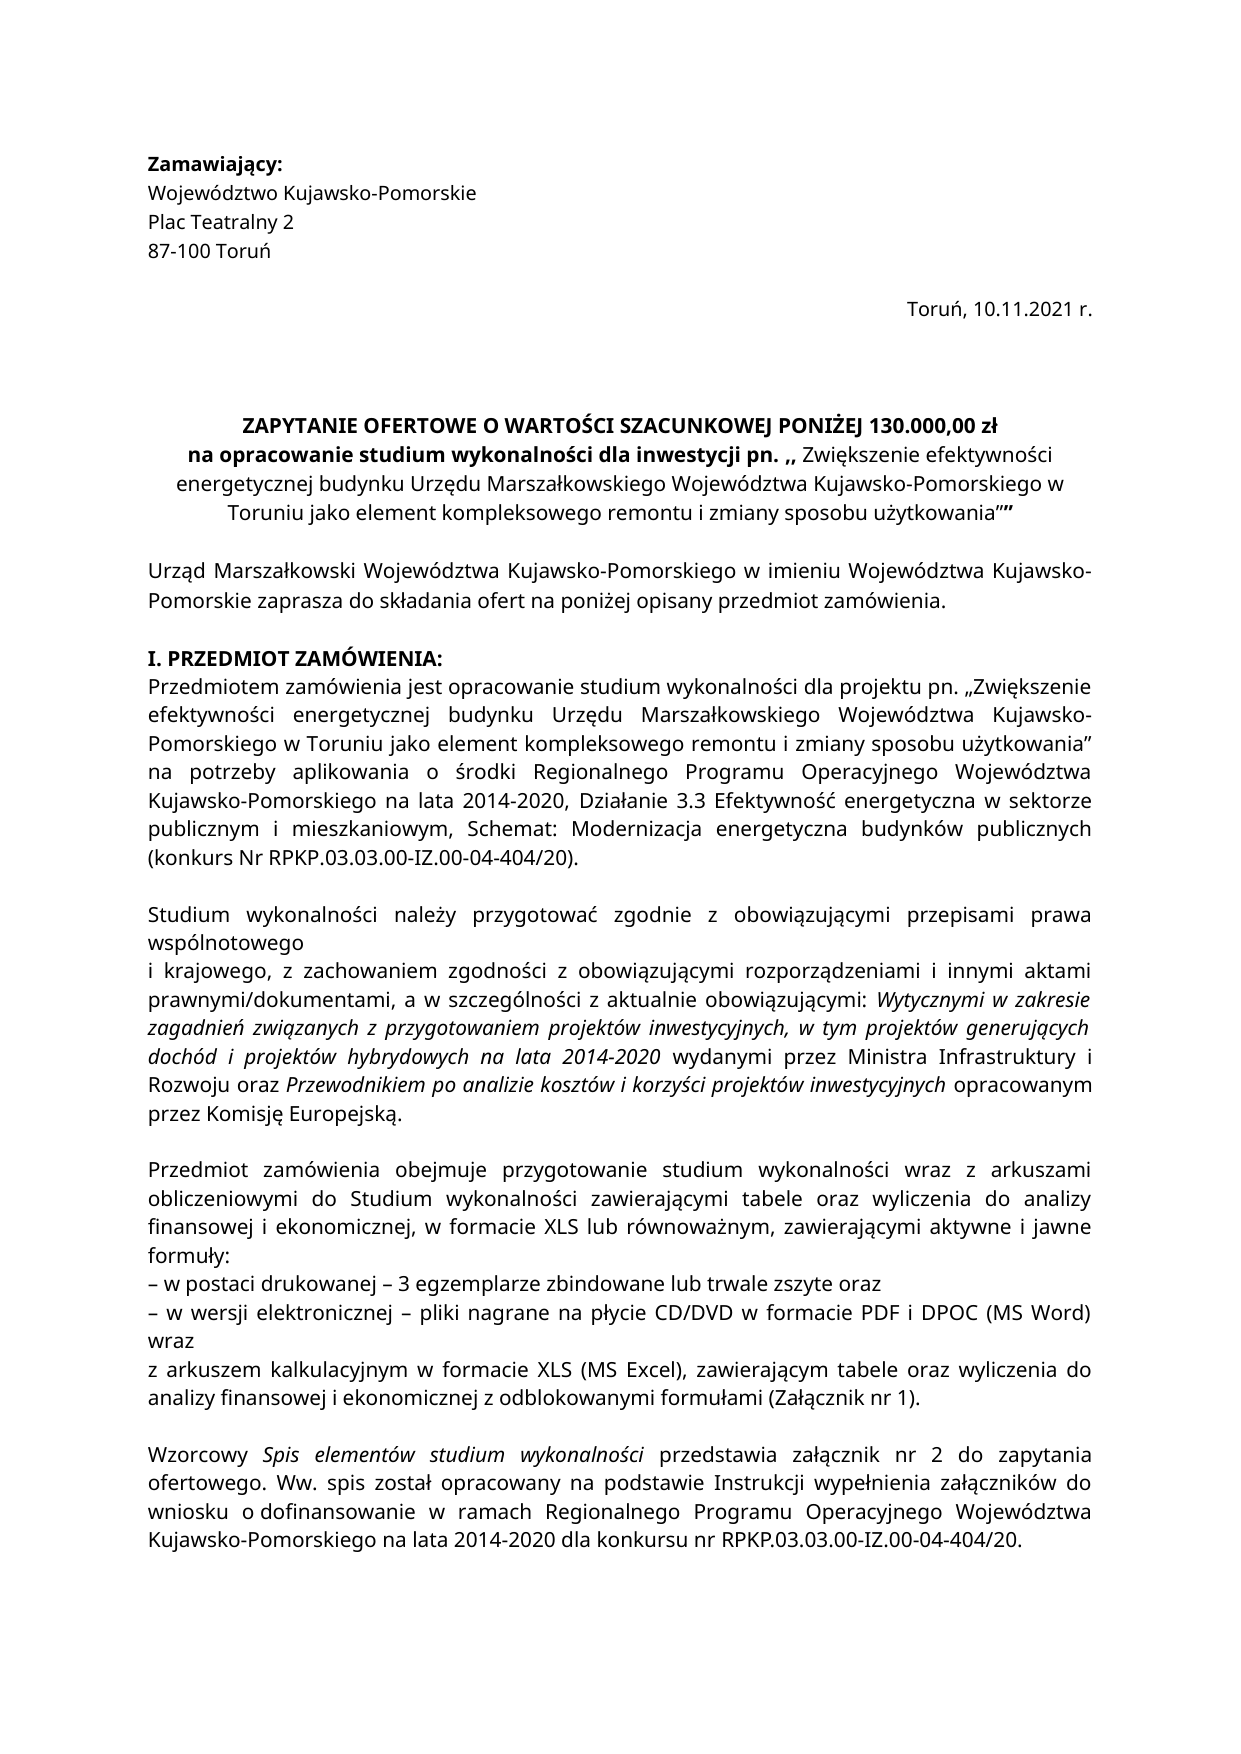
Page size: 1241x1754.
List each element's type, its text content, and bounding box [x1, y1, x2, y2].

text – w postaci drukowanej – 3 egzemplarze zbindowane lub trwale zszyte oraz [148, 1269, 1093, 1298]
text Studium wykonalności należy przygotować zgodnie z obowiązującymi przepisami prawa wspólnotowego i krajowego, z zachowaniem zgodności z obowiązującymi rozporządzeniami i innymi aktami prawnymi/dokumentami, a w szczególności z aktualnie obowiązującymi: Wytycznymi w zakresie zagadnień związanych z przygotowaniem projektów inwestycyjnych, w tym projektów generujących dochód i projektów hybrydowych na lata 2014-2020 wydanymi przez Ministra Infrastruktury i Rozwoju oraz Przewodnikiem po analizie kosztów i korzyści projektów inwestycyjnych opracowanym przez Komisję Europejską. [148, 900, 1093, 1127]
text na opracowanie studium wykonalności dla inwestycji pn. ,, Zwiększenie efektywności energetycznej budynku Urzędu Marszałkowskiego Województwa Kujawsko-Pomorskiego w Toruniu jako element kompleksowego remontu i zmiany sposobu użytkowania”” [148, 439, 1093, 526]
text Urząd Marszałkowski Województwa Kujawsko-Pomorskiego w imieniu Województwa Kujawsko-Pomorskie zaprasza do składania ofert na poniżej opisany przedmiot zamówienia. [148, 556, 1093, 614]
text – w wersji elektronicznej – pliki nagrane na płycie CD/DVD w formacie PDF i DPOC (MS Word) wraz z arkuszem kalkulacyjnym w formacie XLS (MS Excel), zawierającym tabele oraz wyliczenia do analizy finansowej i ekonomicznej z odblokowanymi formułami (Załącznik nr 1). [148, 1298, 1093, 1412]
text Plac Teatralny 2 [148, 206, 1093, 235]
text Przedmiotem zamówienia jest opracowanie studium wykonalności dla projektu pn. „Zwiększenie efektywności energetycznej budynku Urzędu Marszałkowskiego Województwa Kujawsko-Pomorskiego w Toruniu jako element kompleksowego remontu i zmiany sposobu użytkowania” na potrzeby aplikowania o środki Regionalnego Programu Operacyjnego Województwa Kujawsko-Pomorskiego na lata 2014-2020, Działanie 3.3 Efektywność energetyczna w sektorze publicznym i mieszkaniowym, Schemat: Modernizacja energetyczna budynków publicznych (konkurs Nr RPKP.03.03.00-IZ.00-04-404/20). [148, 672, 1093, 871]
text Województwo Kujawsko-Pomorskie [148, 177, 1093, 206]
text Zamawiający: [148, 148, 1093, 177]
text Toruń, 10.11.2021 r. [148, 293, 1093, 323]
text 87-100 Toruń [148, 235, 1093, 264]
text Przedmiot zamówienia obejmuje przygotowanie studium wykonalności wraz z arkuszami obliczeniowymi do Studium wykonalności zawierającymi tabele oraz wyliczenia do analizy finansowej i ekonomicznej, w formacie XLS lub równoważnym, zawierającymi aktywne i jawne formuły: [148, 1156, 1093, 1269]
text ZAPYTANIE OFERTOWE O WARTOŚCI SZACUNKOWEJ PONIŻEJ 130.000,00 zł [148, 410, 1093, 439]
text I. PRZEDMIOT ZAMÓWIENIA: [148, 643, 1093, 672]
text Wzorcowy Spis elementów studium wykonalności przedstawia załącznik nr 2 do zapytania ofertowego. Ww. spis został opracowany na podstawie Instrukcji wypełnienia załączników do wniosku o dofinansowanie w ramach Regionalnego Programu Operacyjnego Województwa Kujawsko-Pomorskiego na lata 2014-2020 dla konkursu nr RPKP.03.03.00-IZ.00-04-404/20. [148, 1440, 1093, 1554]
